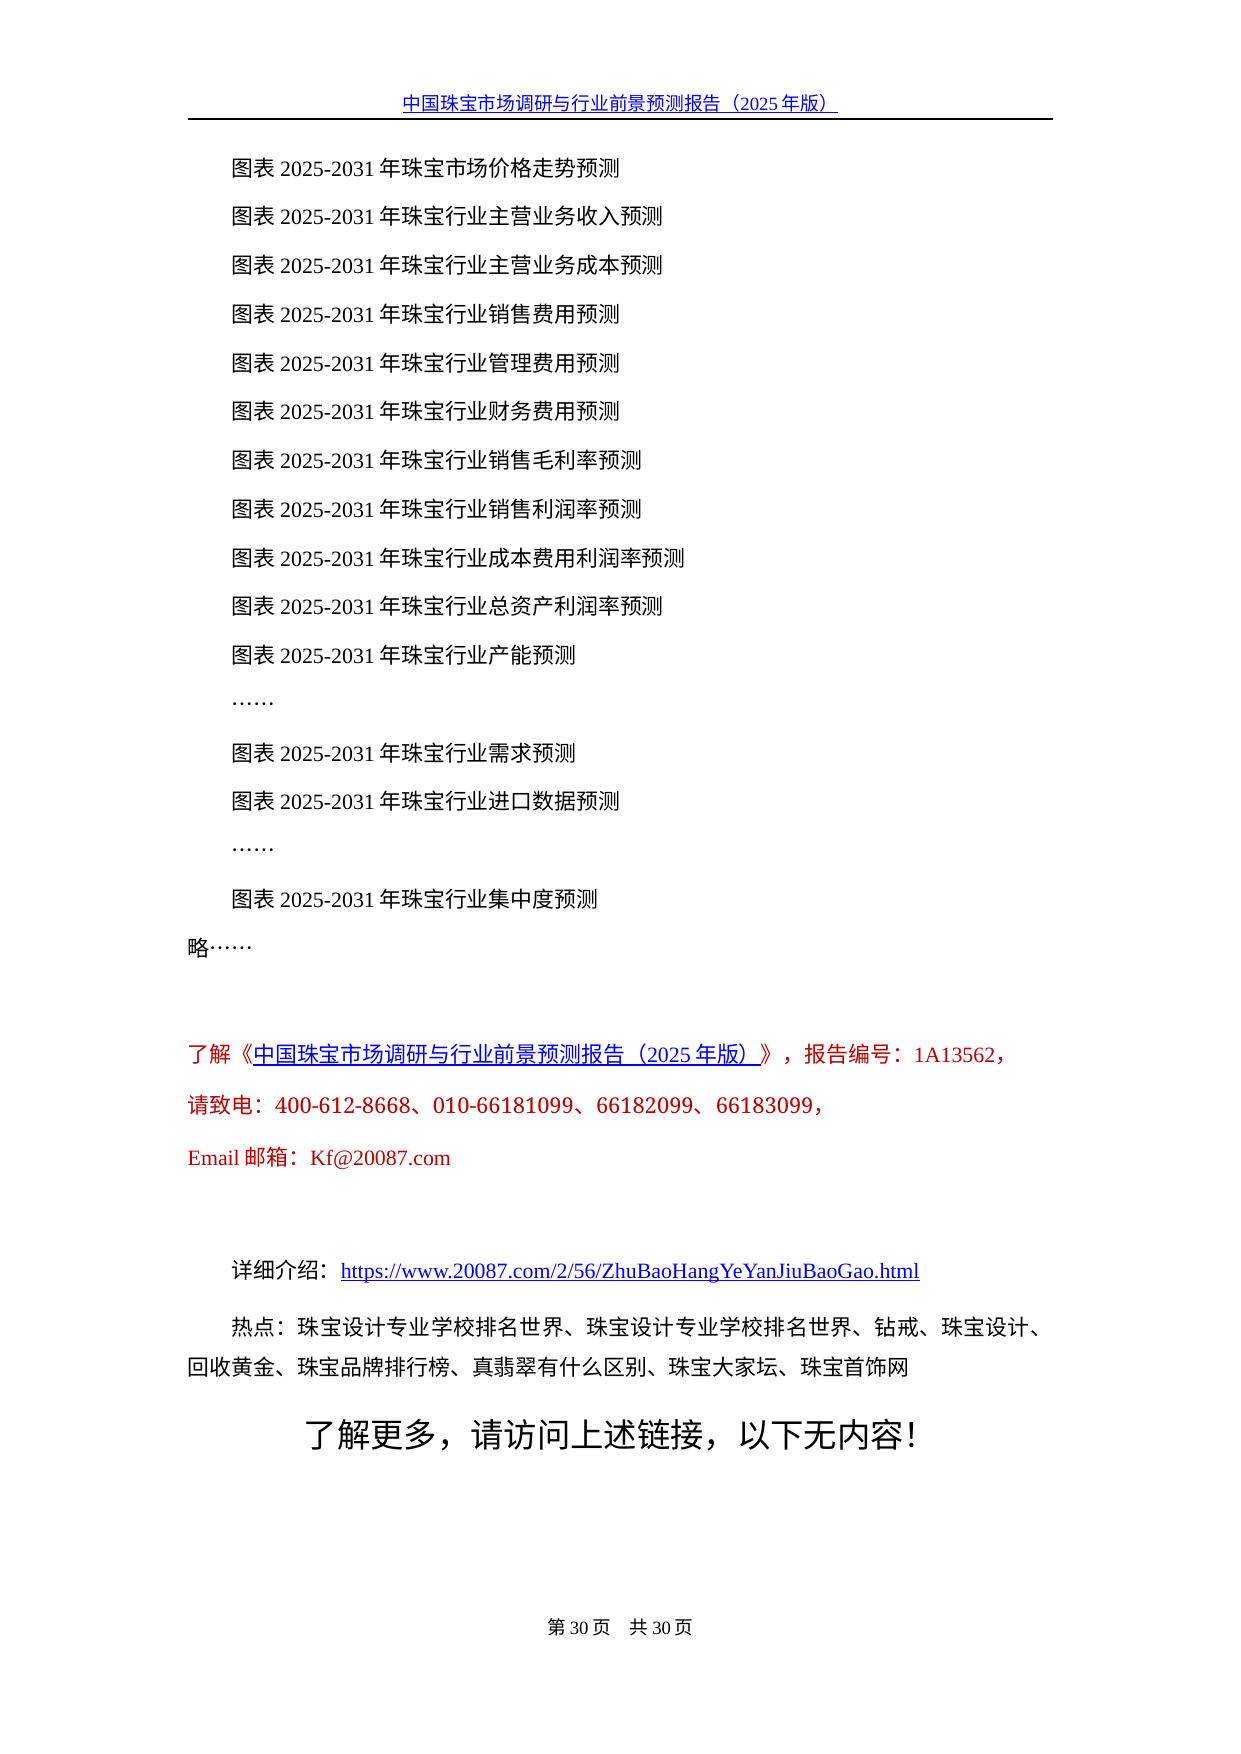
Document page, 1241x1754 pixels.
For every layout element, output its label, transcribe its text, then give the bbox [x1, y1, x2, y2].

text 详细介绍：https://www.20087.com/2/56/ZhuBaoHangYeYanJiuBaoGao.html [187, 1253, 1053, 1285]
text 热点：珠宝设计专业学校排名世界、珠宝设计专业学校排名世界、钻戒、珠宝设计、回收黄金、珠宝品牌排行榜、真翡翠有什么区别、珠宝大家坛、珠宝首饰网 [187, 1309, 1053, 1382]
text Email邮箱：Kf@20087.com [187, 1140, 1053, 1172]
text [187, 150, 1053, 963]
text 了解《中国珠宝市场调研与行业前景预测报告（2025年版）》，报告编号：1A13562， [187, 1037, 1053, 1069]
title 了解更多，请访问上述链接，以下无内容！ [187, 1400, 1053, 1465]
text 请致电：400-612-8668、010-66181099、66182099、66183099， [187, 1088, 1053, 1121]
